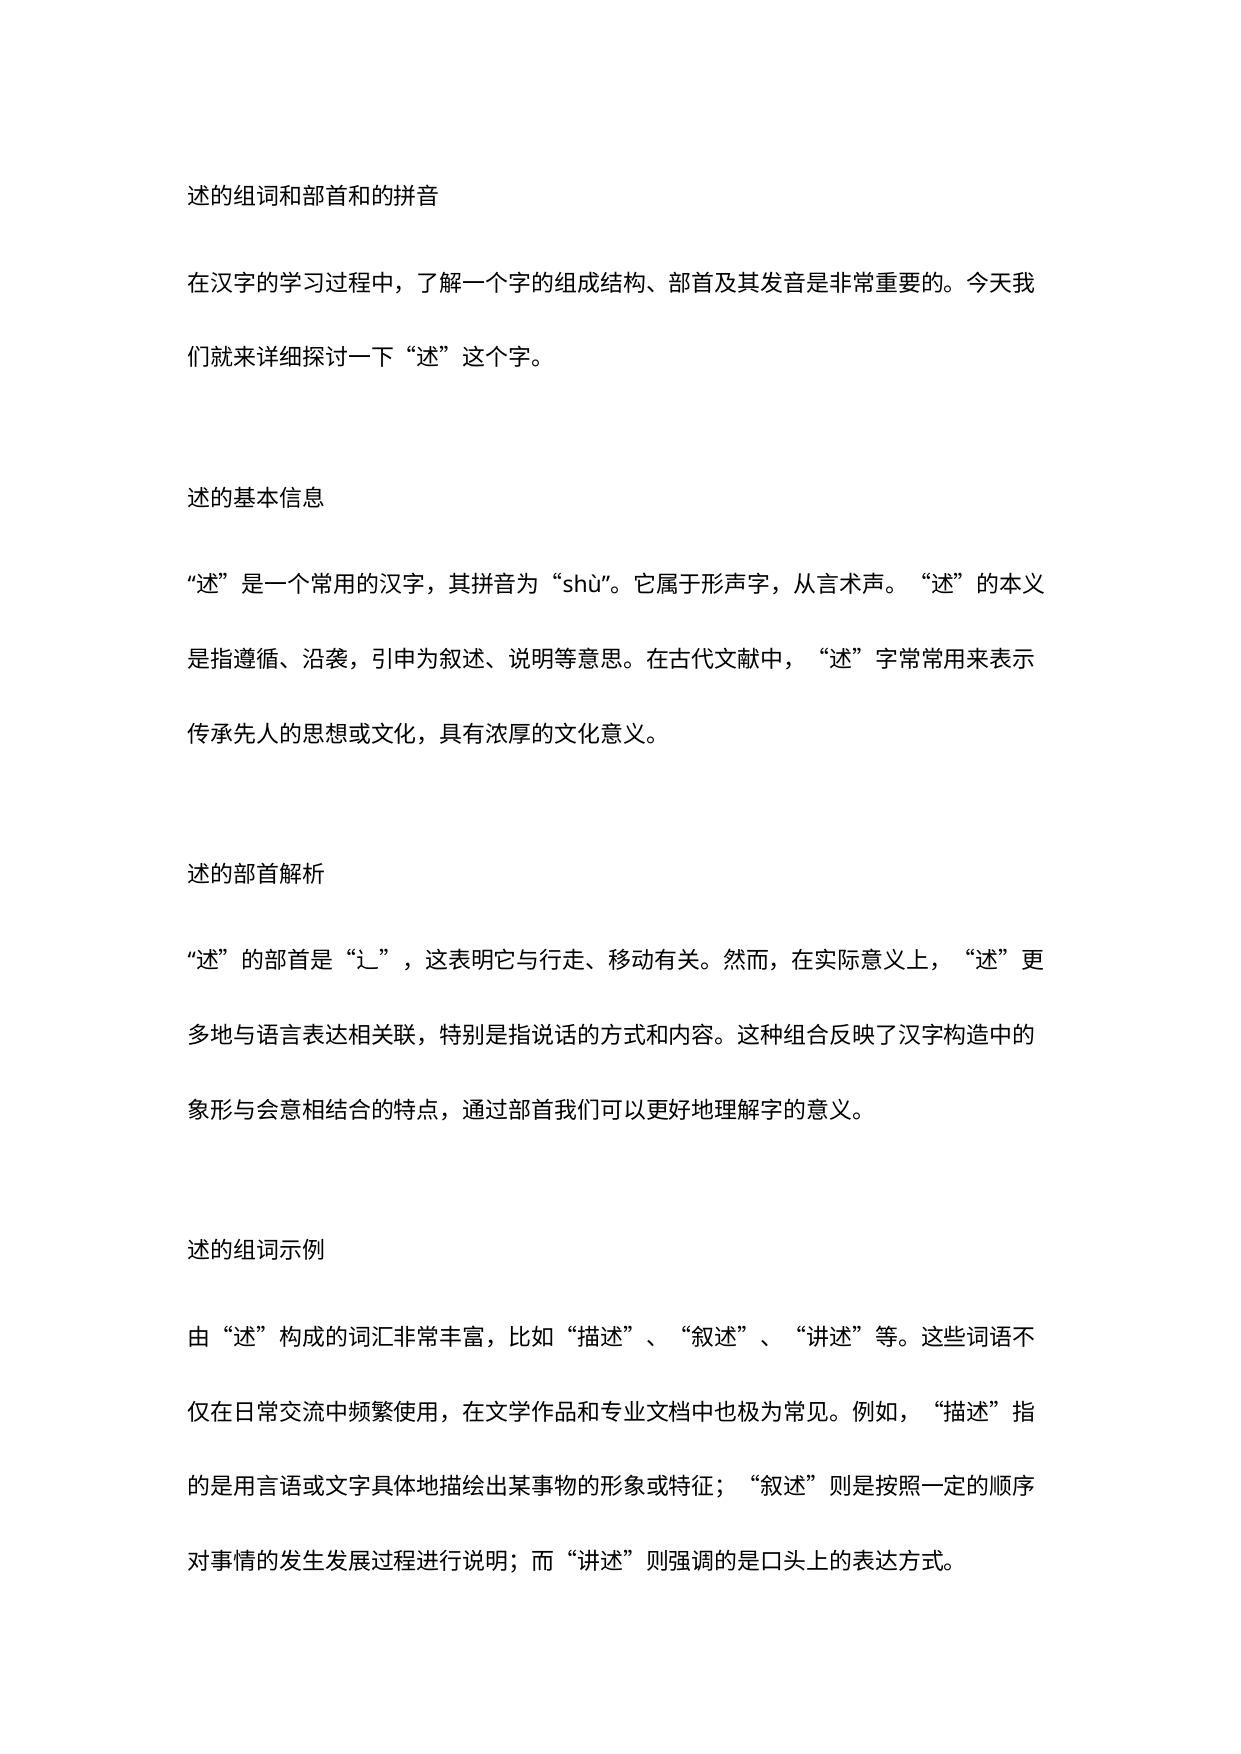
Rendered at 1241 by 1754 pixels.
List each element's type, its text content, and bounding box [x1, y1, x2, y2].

text 述的基本信息 [187, 464, 1053, 529]
text 述的组词示例 [187, 1216, 1053, 1281]
text “述”是一个常用的汉字，其拼音为“shù”。它属于形声字，从言术声。“述”的本义是指遵循、沿袭，引申为叙述、说明等意思。在古代文献中，“述”字常常用来表示传承先人的思想或文化，具有浓厚的文化意义。 [187, 550, 1053, 764]
text “述”的部首是“辶”，这表明它与行走、移动有关。然而，在实际意义上，“述”更多地与语言表达相关联，特别是指说话的方式和内容。这种组合反映了汉字构造中的象形与会意相结合的特点，通过部首我们可以更好地理解字的意义。 [187, 927, 1053, 1141]
text 述的组词和部首和的拼音 [187, 162, 1053, 227]
text 在汉字的学习过程中，了解一个字的组成结构、部首及其发音是非常重要的。今天我们就来详细探讨一下“述”这个字。 [187, 248, 1053, 388]
text 述的部首解析 [187, 840, 1053, 905]
text 由“述”构成的词汇非常丰富，比如“描述”、“叙述”、“讲述”等。这些词语不仅在日常交流中频繁使用，在文学作品和专业文档中也极为常见。例如，“描述”指的是用言语或文字具体地描绘出某事物的形象或特征；“叙述”则是按照一定的顺序对事情的发生发展过程进行说明；而“讲述”则强调的是口头上的表达方式。 [187, 1303, 1053, 1592]
